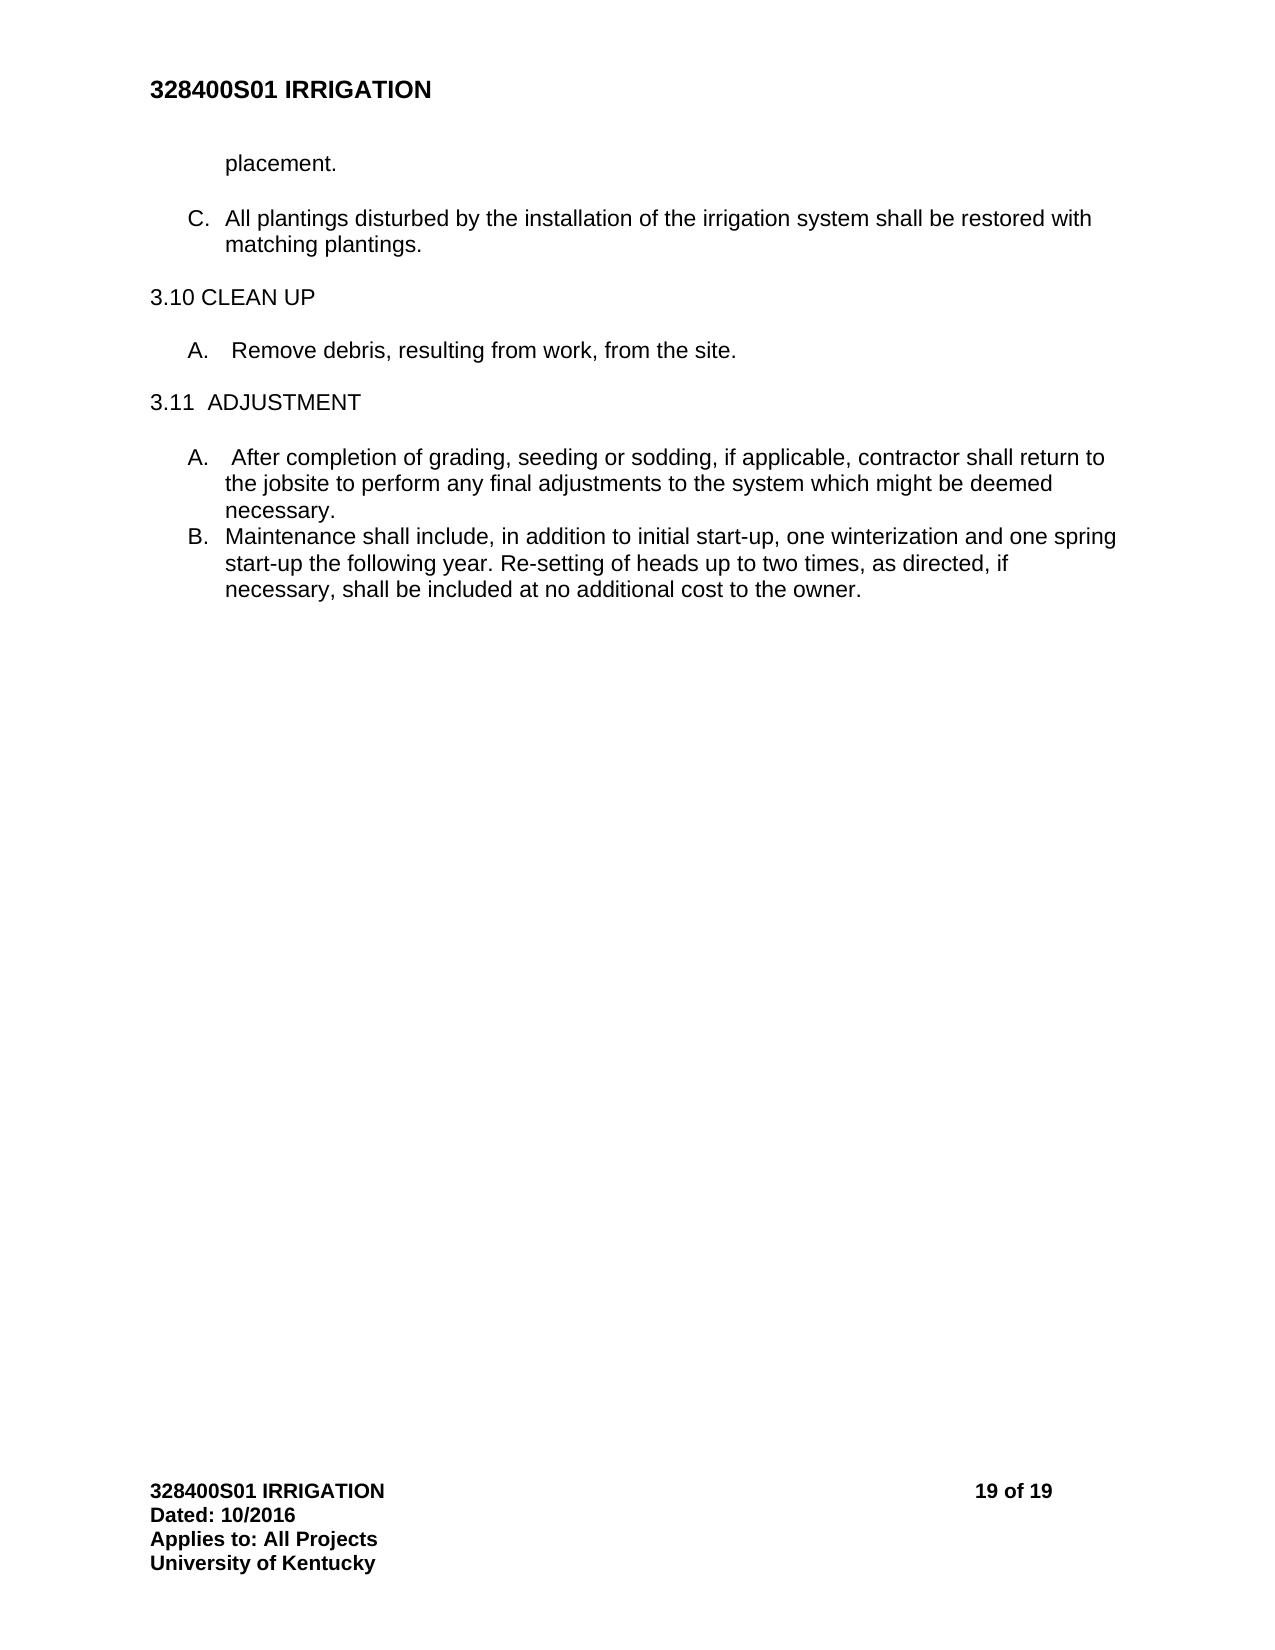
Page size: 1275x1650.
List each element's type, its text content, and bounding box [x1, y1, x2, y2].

text 3.10 CLEAN UP [150, 284, 1125, 310]
list Remove debris, resulting from work, from the site. [187, 337, 1125, 363]
text 3.11 ADJUSTMENT [150, 363, 1125, 444]
list Maintenance shall include, in addition to initial start-up, one winterization and one spring start-up the following year. Re-setting of heads up to two times, as directed, if necessary, shall be included at no additional cost to the owner. [187, 523, 1125, 602]
list After completion of grading, seeding or sodding, if applicable, contractor shall return to the jobsite to perform any final adjustments to the system which might be deemed necessary. [187, 444, 1125, 523]
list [187, 150, 1125, 205]
list All plantings disturbed by the installation of the irrigation system shall be restored with matching plantings. [187, 205, 1125, 257]
